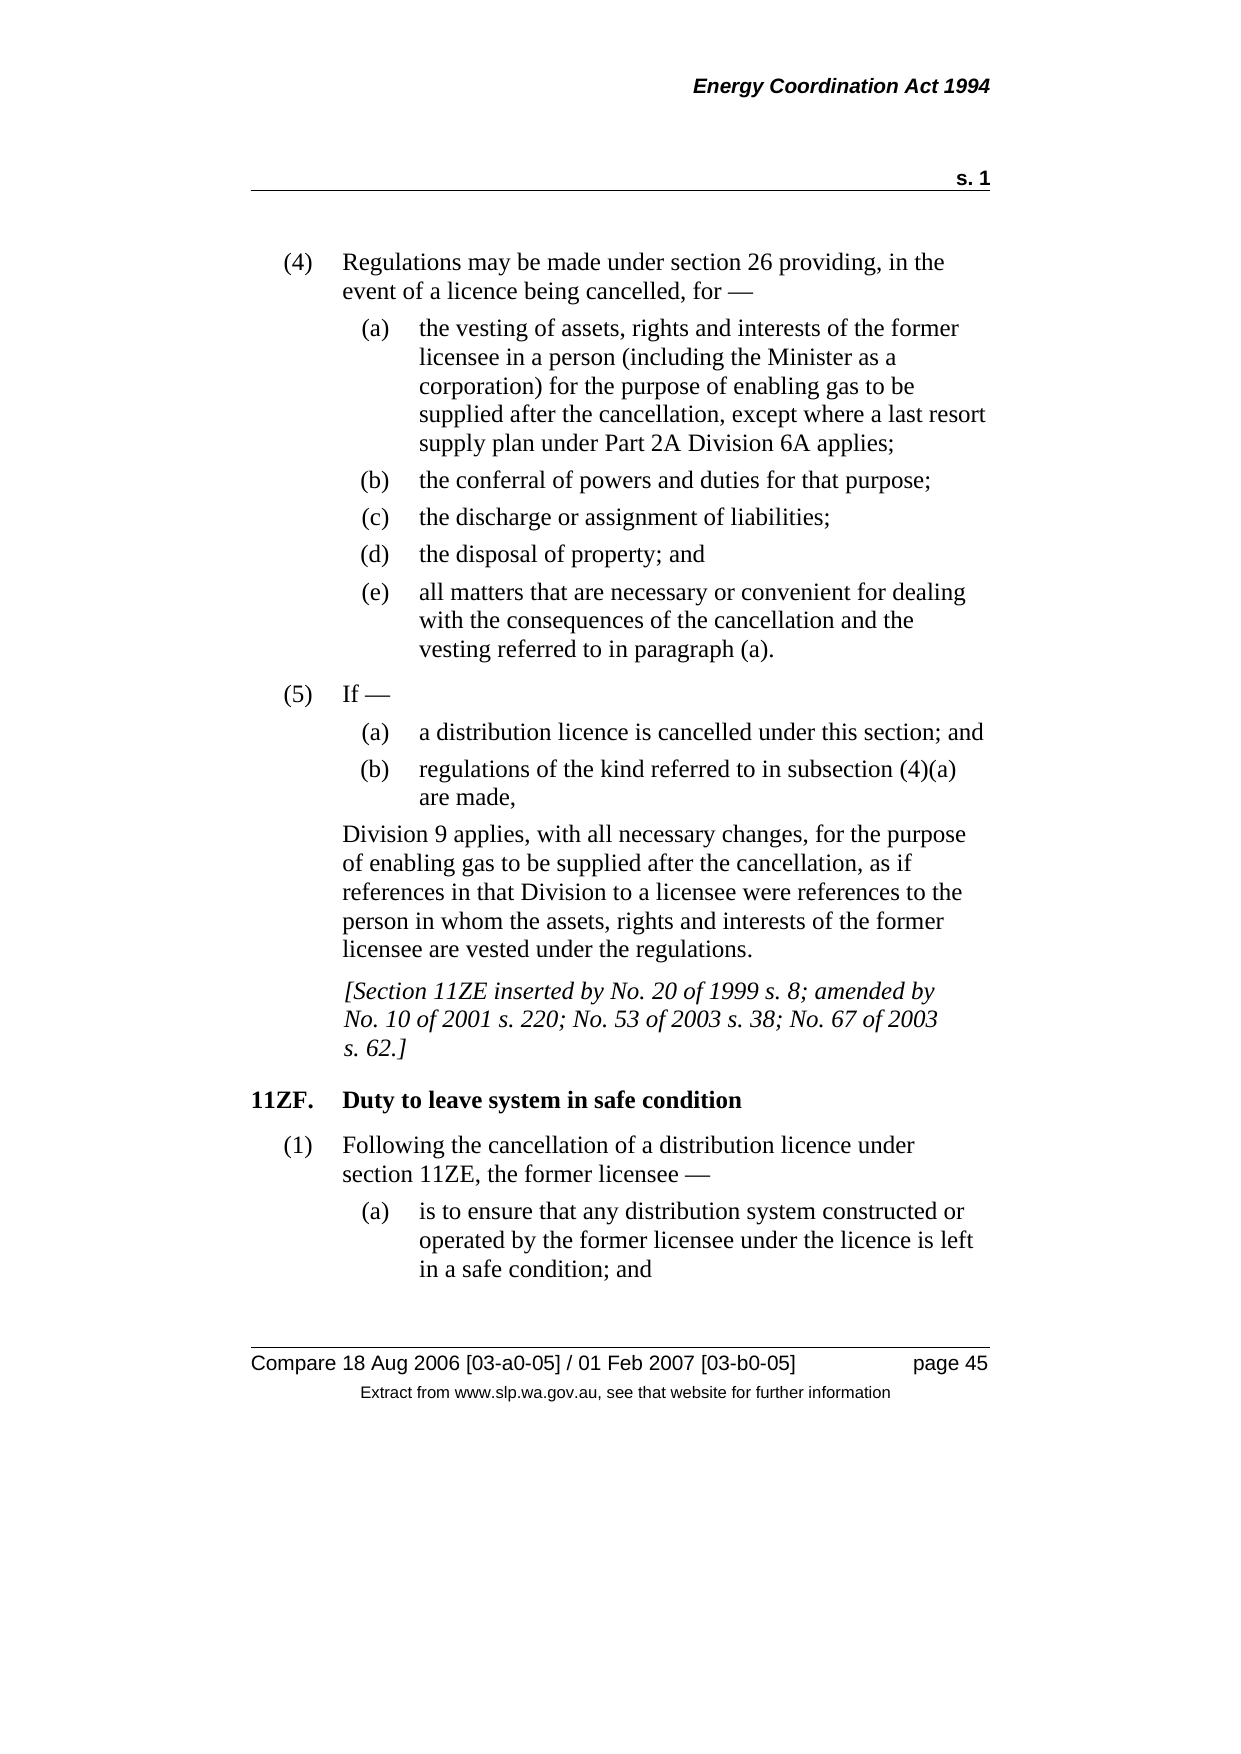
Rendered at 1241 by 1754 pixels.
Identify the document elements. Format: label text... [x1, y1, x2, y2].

text (1) Following the cancellation of a distribution licence under section 11ZE, the former licensee — [251, 1130, 990, 1188]
text (c) the discharge or assignment of liabilities; [251, 502, 990, 531]
text [Section 11ZE inserted by No. 20 of 1999 s. 8; amended by No. 10 of 2001 s. 220; No. 53 of 2003 s. 38; No. 67 of 2003 s. 62.] [251, 976, 990, 1062]
subtitle 11ZF. Duty to leave system in safe condition [251, 1085, 990, 1114]
text (4) Regulations may be made under section 26 providing, in the event of a licence being cancelled, for — [251, 247, 990, 305]
text (a) a distribution licence is cancelled under this section; and [251, 717, 990, 745]
text Division 9 applies, with all necessary changes, for the purpose of enabling gas to be supplied after the cancellation, as if references in that Division to a licensee were references to the person in whom the assets, rights and interests of the former licensee are vested under the regulations. [251, 819, 990, 963]
text (b) the conferral of powers and duties for that purpose; [251, 465, 990, 494]
text (a) is to ensure that any distribution system constructed or operated by the former licensee under the licence is left in a safe condition; and [251, 1196, 990, 1282]
text (5) If — [251, 679, 990, 708]
text (a) the vesting of assets, rights and interests of the former licensee in a person (including the Minister as a corporation) for the purpose of enabling gas to be supplied after the cancellation, except where a last resort supply plan under Part 2A Division 6A applies; [251, 313, 990, 457]
text (e) all matters that are necessary or convenient for dealing with the consequences of the cancellation and the vesting referred to in paragraph (a). [251, 577, 990, 663]
text (d) the disposal of property; and [251, 539, 990, 568]
text (b) regulations of the kind referred to in subsection (4)(a) are made, [251, 754, 990, 811]
